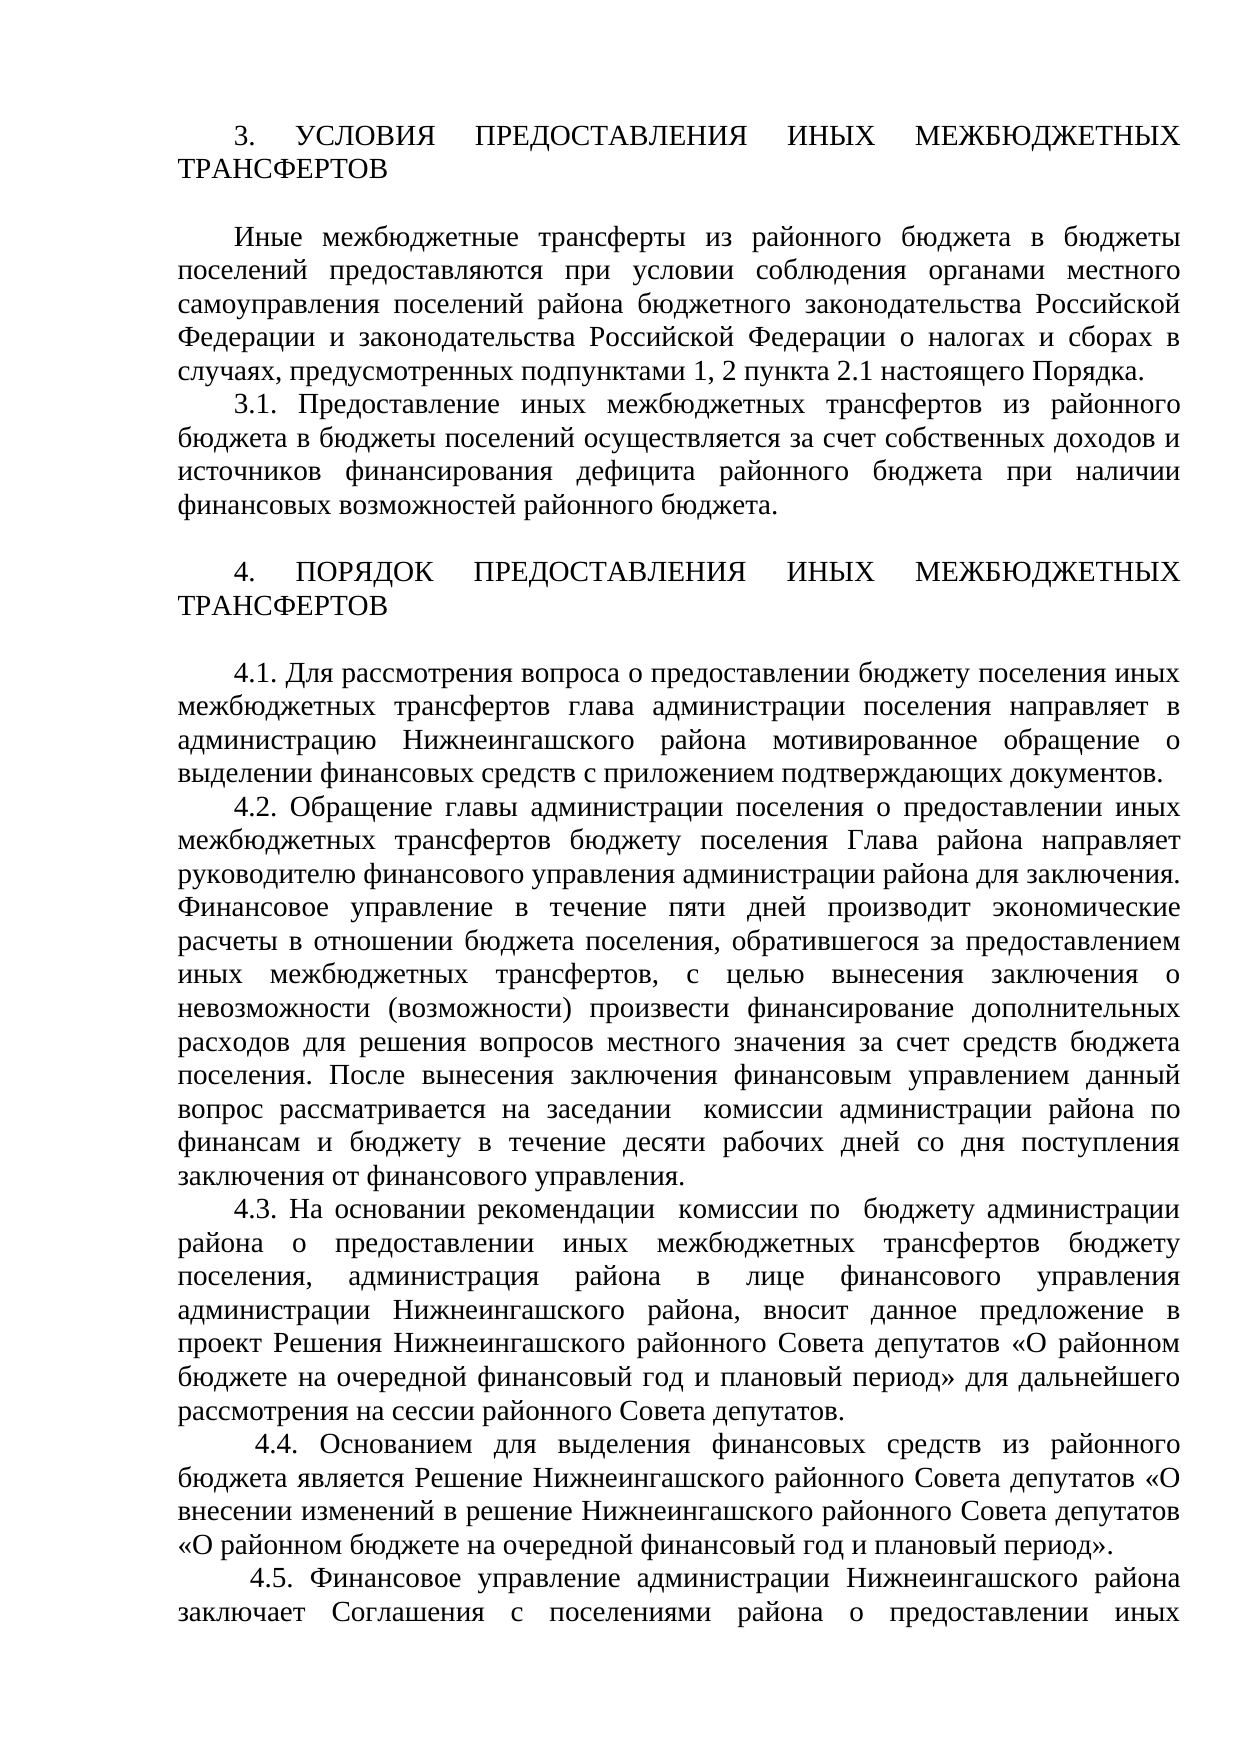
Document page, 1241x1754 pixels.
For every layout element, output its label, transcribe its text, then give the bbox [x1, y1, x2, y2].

text 4.4. Основанием для выделения финансовых средств из районного бюджета является Решение Нижнеингашского районного Совета депутатов «О внесении изменений в решение Нижнеингашского районного Совета депутатов «О районном бюджете на очередной финансовый год и плановый период». [177, 1426, 1181, 1560]
text 3.1. Предоставление иных межбюджетных трансфертов из районного бюджета в бюджеты поселений осуществляется за счет собственных доходов и источников финансирования дефицита районного бюджета при наличии финансовых возможностей районного бюджета. [177, 386, 1181, 521]
text 4. ПОРЯДОК ПРЕДОСТАВЛЕНИЯ ИНЫХ МЕЖБЮДЖЕТНЫХ ТРАНСФЕРТОВ [177, 554, 1181, 621]
text 4.3. На основании рекомендации комиссии по бюджету администрации района о предоставлении иных межбюджетных трансфертов бюджету поселения, администрация района в лице финансового управления администрации Нижнеингашского района, вносит данное предложение в проект Решения Нижнеингашского районного Совета депутатов «О районном бюджете на очередной финансовый год и плановый период» для дальнейшего рассмотрения на сессии районного Совета депутатов. [177, 1191, 1181, 1426]
text Иные межбюджетные трансферты из районного бюджета в бюджеты поселений предоставляются при условии соблюдения органами местного самоуправления поселений района бюджетного законодательства Российской Федерации и законодательства Российской Федерации о налогах и сборах в случаях, предусмотренных подпунктами 1, 2 пункта 2.1 настоящего Порядка. [177, 219, 1181, 386]
text 4.1. Для рассмотрения вопроса о предоставлении бюджету поселения иных межбюджетных трансфертов глава администрации поселения направляет в администрацию Нижнеингашского района мотивированное обращение о выделении финансовых средств с приложением подтверждающих документов. [177, 655, 1181, 789]
text 4.2. Обращение главы администрации поселения о предоставлении иных межбюджетных трансфертов бюджету поселения Глава района направляет руководителю финансового управления администрации района для заключения. Финансовое управление в течение пяти дней производит экономические расчеты в отношении бюджета поселения, обратившегося за предоставлением иных межбюджетных трансфертов, с целью вынесения заключения о невозможности (возможности) произвести финансирование дополнительных расходов для решения вопросов местного значения за счет средств бюджета поселения. После вынесения заключения финансовым управлением данный вопрос рассматривается на заседании комиссии администрации района по финансам и бюджету в течение десяти рабочих дней со дня поступления заключения от финансового управления. [177, 789, 1181, 1191]
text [177, 1560, 1181, 1627]
text 3. УСЛОВИЯ ПРЕДОСТАВЛЕНИЯ ИНЫХ МЕЖБЮДЖЕТНЫХ ТРАНСФЕРТОВ [177, 118, 1181, 185]
